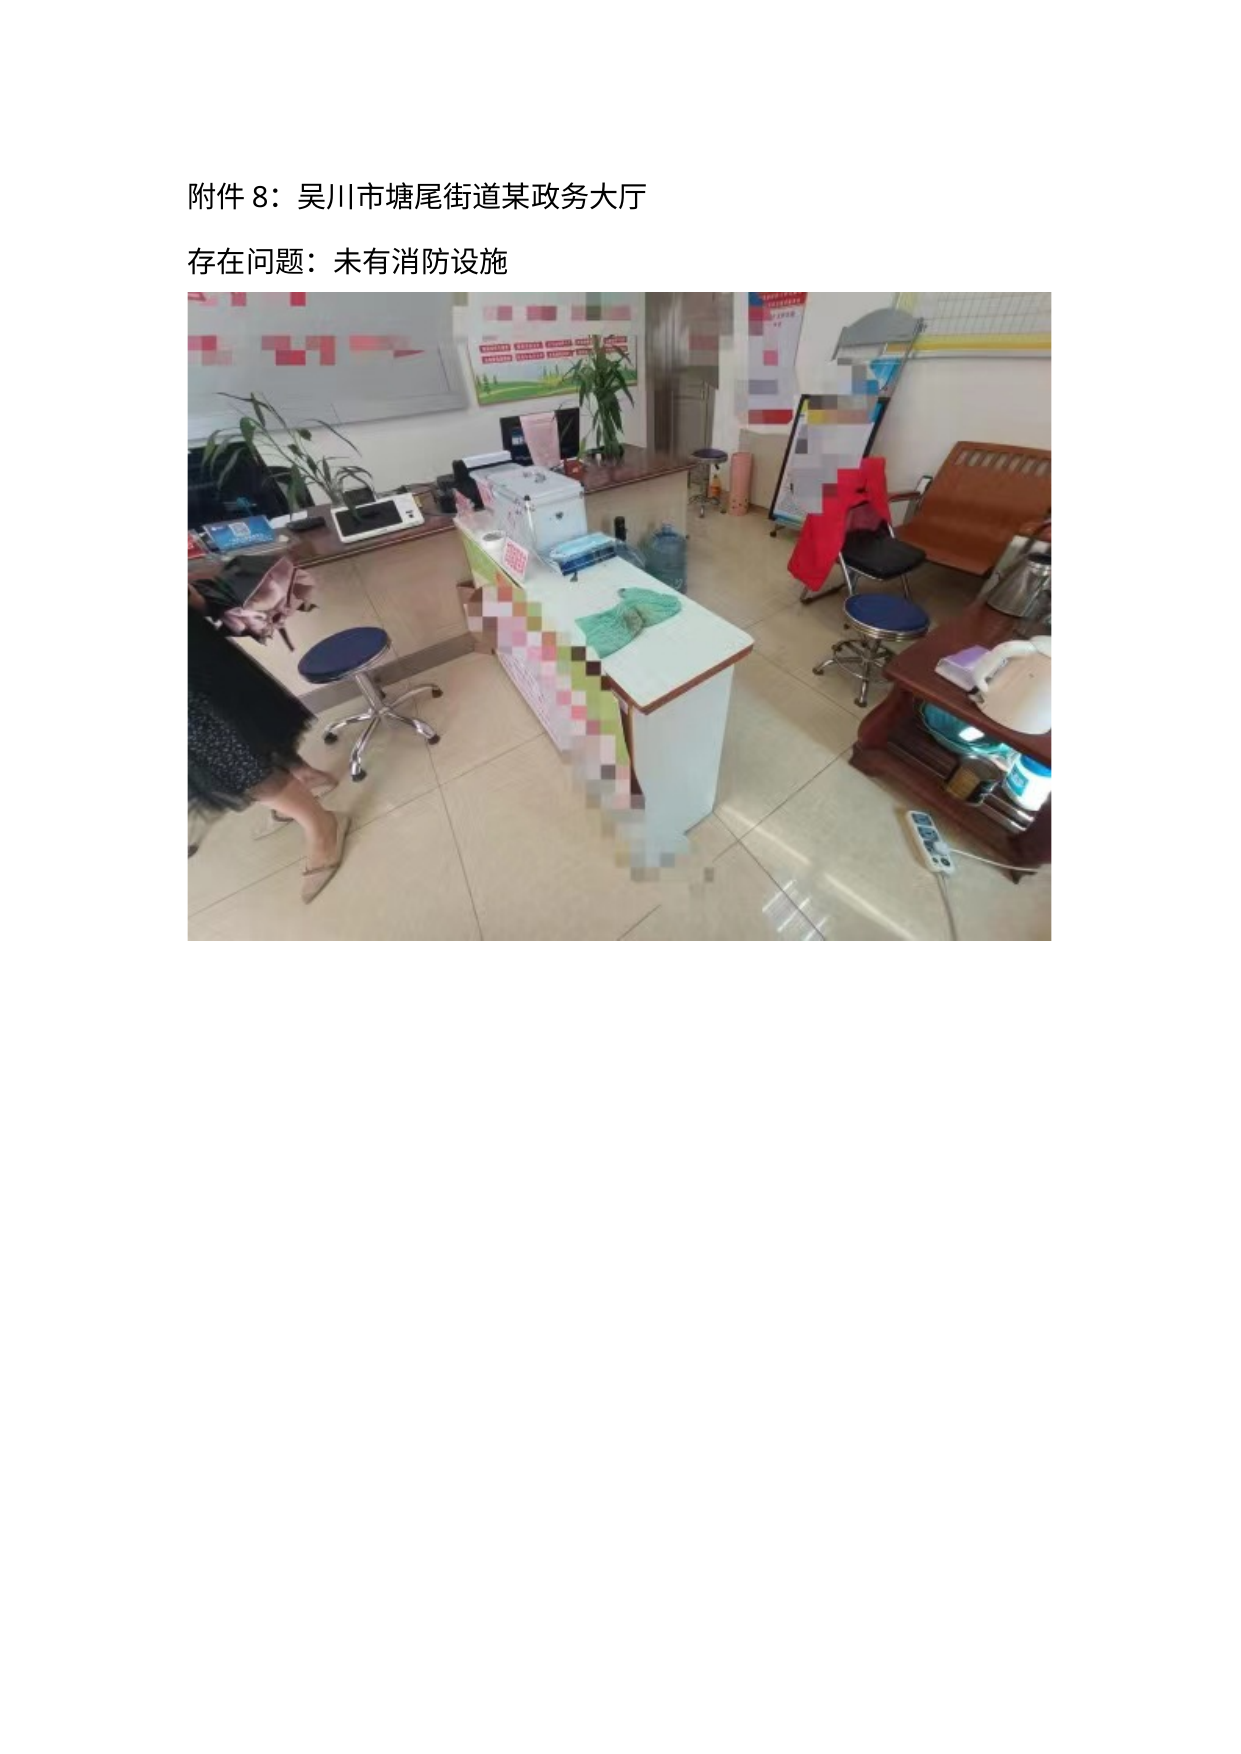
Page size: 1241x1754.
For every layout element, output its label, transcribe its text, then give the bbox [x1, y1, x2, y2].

picture [187, 292, 1052, 941]
text 存在问题：未有消防设施 [187, 227, 1053, 292]
text 附件8：吴川市塘尾街道某政务大厅 [187, 162, 1053, 227]
